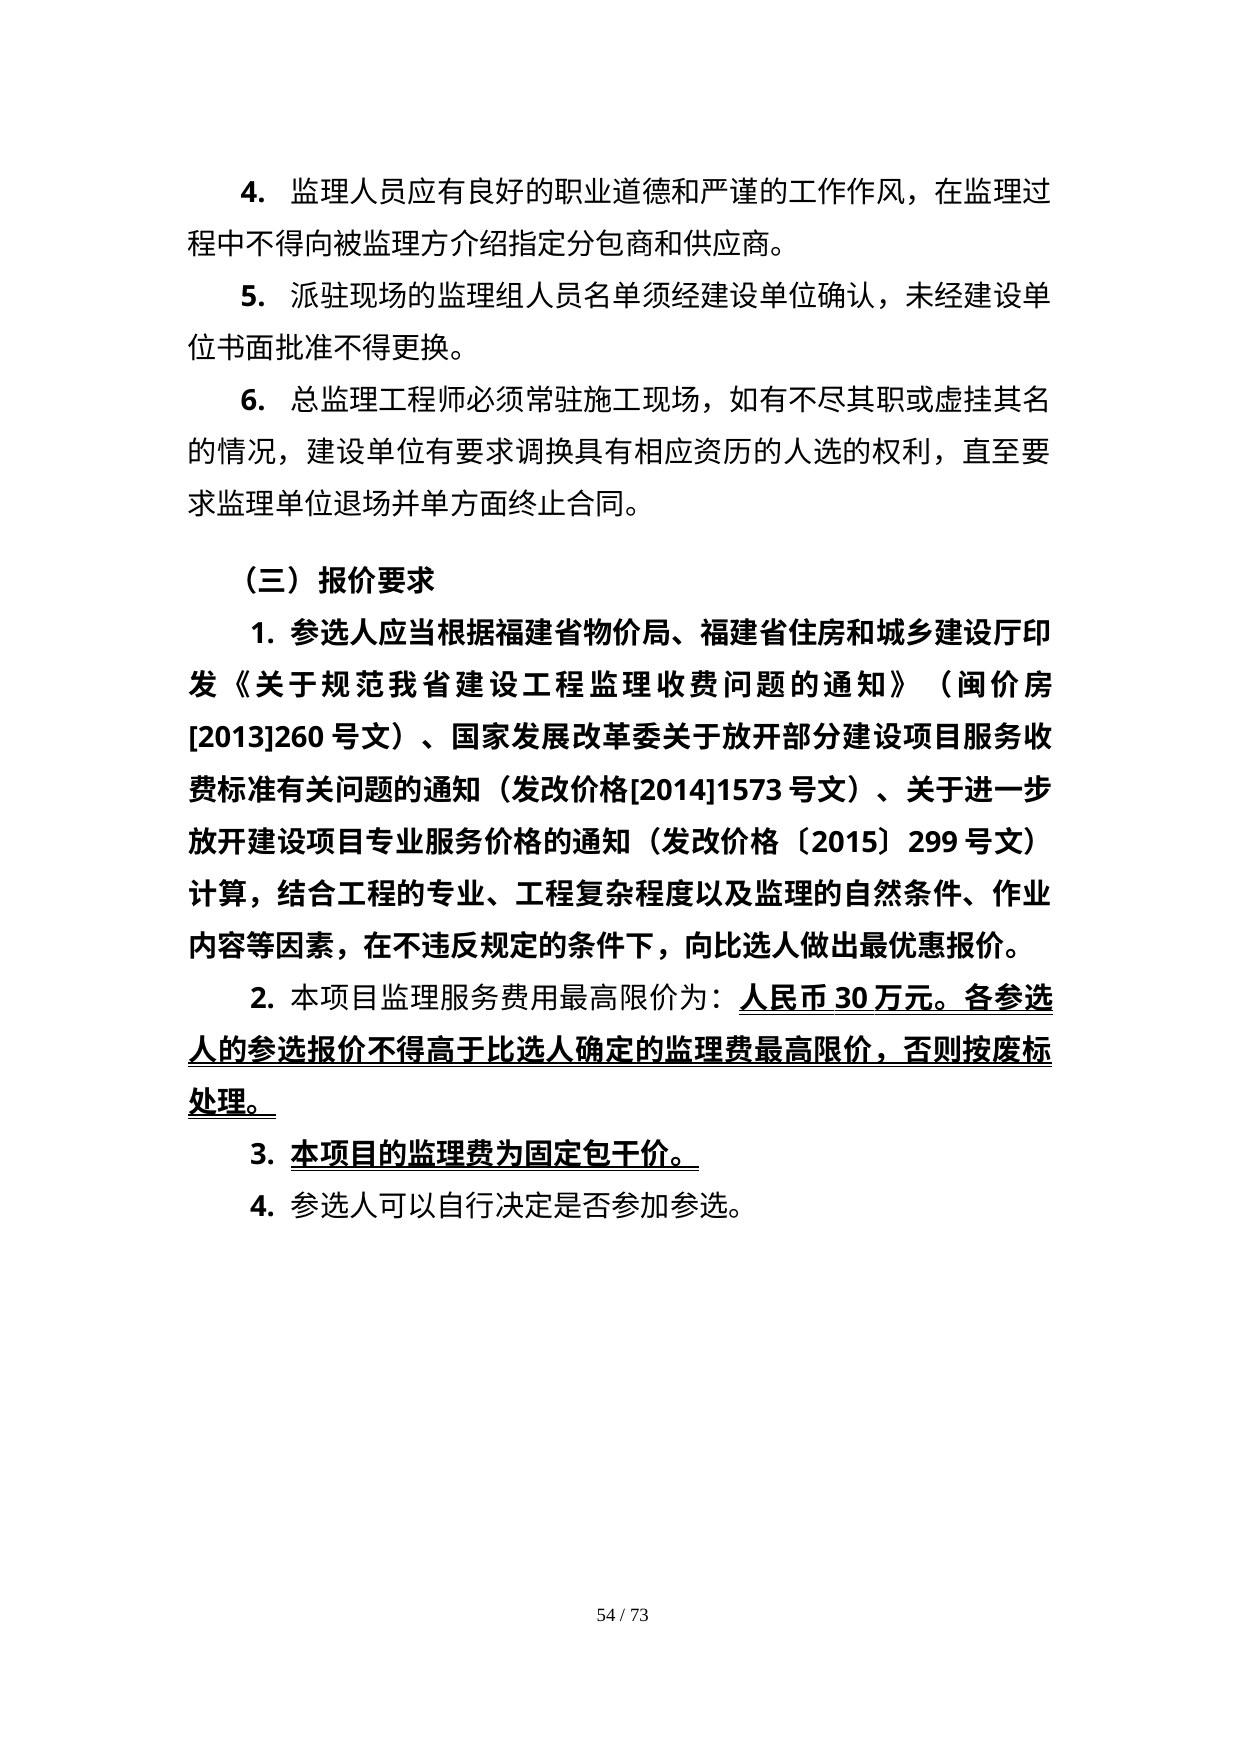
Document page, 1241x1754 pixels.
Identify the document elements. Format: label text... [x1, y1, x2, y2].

list 总监理工程师必须常驻施工现场，如有不尽其职或虚挂其名的情况，建设单位有要求调换具有相应资历的人选的权利，直至要求监理单位退场并单方面终止合同。 [187, 369, 1053, 525]
list 派驻现场的监理组人员名单须经建设单位确认，未经建设单位书面批准不得更换。 [187, 264, 1053, 369]
list 参选人可以自行决定是否参加参选。 [188, 1175, 1053, 1227]
list 参选人应当根据福建省物价局、福建省住房和城乡建设厅印发《关于规范我省建设工程监理收费问题的通知》（闽价房[2013]260号文）、国家发展改革委关于放开部分建设项目服务收费标准有关问题的通知（发改价格[2014]1573号文）、关于进一步放开建设项目专业服务价格的通知（发改价格〔2015〕299号文）计算，结合工程的专业、工程复杂程度以及监理的自然条件、作业内容等因素，在不违反规定的条件下，向比选人做出最优惠报价。 [188, 602, 1053, 967]
list 报价要求 [187, 550, 1053, 602]
list 本项目监理服务费用最高限价为：人民币30万元。各参选人的参选报价不得高于比选人确定的监理费最高限价，否则按废标处理。 [188, 967, 1053, 1123]
list 监理人员应有良好的职业道德和严谨的工作作风，在监理过程中不得向被监理方介绍指定分包商和供应商。 [187, 160, 1053, 264]
list 本项目的监理费为固定包干价。 [188, 1123, 1053, 1175]
